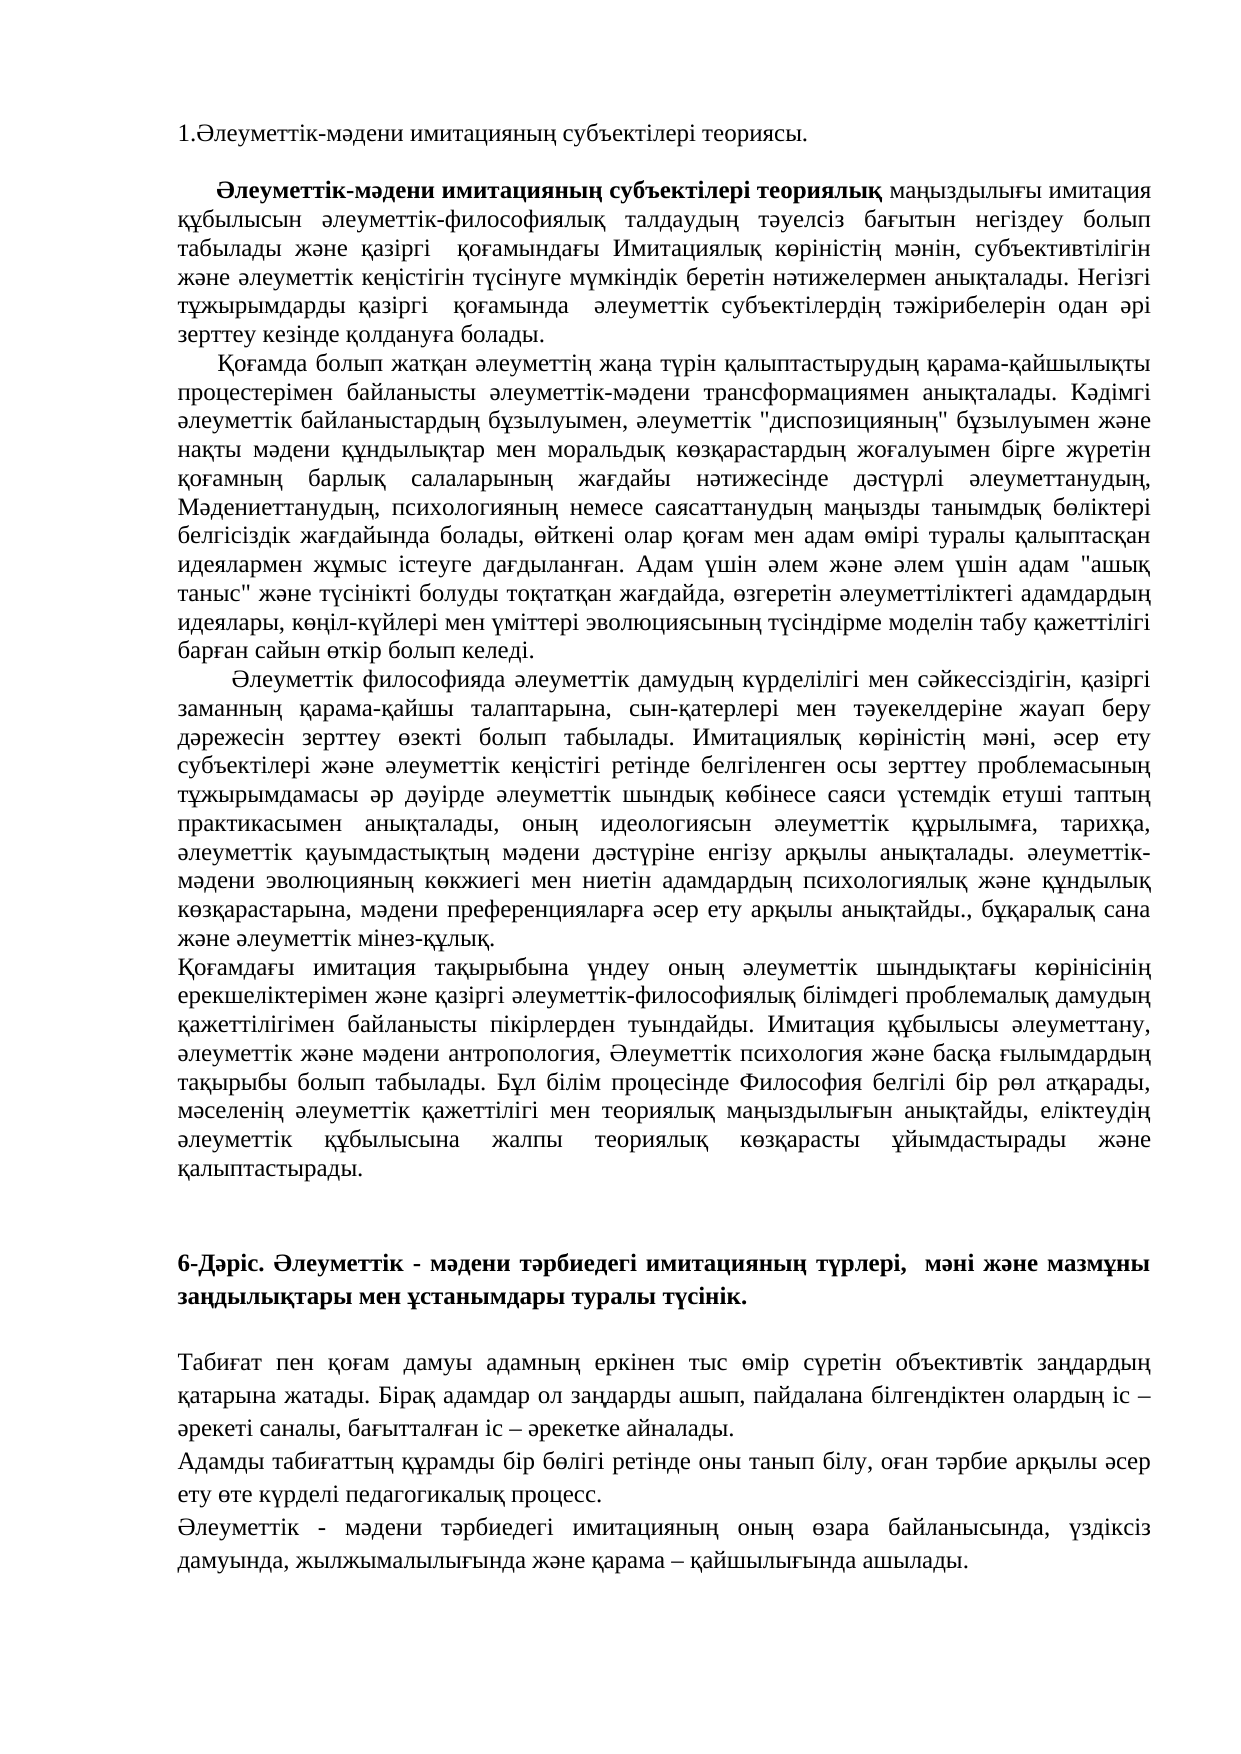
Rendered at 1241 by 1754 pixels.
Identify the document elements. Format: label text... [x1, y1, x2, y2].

text 1.Әлеуметтік-мәдени имитацияның субъектілері теориясы. [177, 118, 1152, 147]
text Әлеуметтік философияда әлеуметтік дамудың күрделілігі мен сәйкессіздігін, қазіргі заманның қарама-қайшы талаптарына, сын-қатерлері мен тәуекелдеріне жауап беру дәрежесін зерттеу өзекті болып табылады. Имитациялық көріністің мәні, әсер ету субъектілері және әлеуметтік кеңістігі ретінде белгіленген осы зерттеу проблемасының тұжырымдамасы әр дәуірде әлеуметтік шындық көбінесе саяси үстемдік етуші таптың практикасымен анықталады, оның идеологиясын әлеуметтік құрылымға, тарихқа, әлеуметтік қауымдастықтың мәдени дәстүріне енгізу арқылы анықталады. әлеуметтік-мәдени эволюцияның көкжиегі мен ниетін адамдардың психологиялық және құндылық көзқарастарына, мәдени преференцияларға әсер ету арқылы анықтайды., бұқаралық сана және әлеуметтік мінез-құлық. [177, 664, 1152, 952]
text Қоғамдағы имитация тақырыбына үндеу оның әлеуметтік шындықтағы көрінісінің ерекшеліктерімен және қазіргі әлеуметтік-философиялық білімдегі проблемалық дамудың қажеттілігімен байланысты пікірлерден туындайды. Имитация құбылысы әлеуметтану, әлеуметтік және мәдени антропология, Әлеуметтік психология және басқа ғылымдардың тақырыбы болып табылады. Бұл білім процесінде Философия белгілі бір рөл атқарады, мәселенің әлеуметтік қажеттілігі мен теориялық маңыздылығын анықтайды, еліктеудің әлеуметтік құбылысына жалпы теориялық көзқарасты ұйымдастырады және қалыптастырады. [177, 952, 1152, 1182]
text 6-Дәріс. Әлеуметтік - мәдени тәрбиедегі имитацияның түрлері, мәні және мазмұны заңдылықтары мен ұстанымдары туралы түсінік. [177, 1248, 1152, 1310]
text Адамды табиғаттың құрамды бір бөлігі ретінде оны танып білу, оған тәрбие арқылы әсер ету өте күрделі педагогикалық процесс. [177, 1446, 1152, 1508]
text Әлеуметтік-мәдени имитацияның субъектілері теориялық маңыздылығы имитация құбылысын әлеуметтік-философиялық талдаудың тәуелсіз бағытын негіздеу болып табылады және қазіргі қоғамындағы Имитациялық көріністің мәнін, субъективтілігін және әлеуметтік кеңістігін түсінуге мүмкіндік беретін нәтижелермен анықталады. Негізгі тұжырымдарды қазіргі қоғамында әлеуметтік субъектілердің тәжірибелерін одан әрі зерттеу кезінде қолдануға болады. [177, 176, 1152, 348]
text Табиғат пен қоғам дамуы адамның еркінен тыс өмір сүретін объективтік заңдардың қатарына жатады. Бірақ адамдар ол заңдарды ашып, пайдалана білгендіктен олардың іс – әрекеті саналы, бағытталған іс – әрекетке айналады. [177, 1347, 1152, 1442]
text Қоғамда болып жатқан әлеуметтің жаңа түрін қалыптастырудың қарама-қайшылықты процестерімен байланысты әлеуметтік-мәдени трансформациямен анықталады. Кәдімгі әлеуметтік байланыстардың бұзылуымен, әлеуметтік "диспозицияның" бұзылуымен және нақты мәдени құндылықтар мен моральдық көзқарастардың жоғалуымен бірге жүретін қоғамның барлық салаларының жағдайы нәтижесінде дәстүрлі әлеуметтанудың, Мәдениеттанудың, психологияның немесе саясаттанудың маңызды танымдық бөліктері белгісіздік жағдайында болады, өйткені олар қоғам мен адам өмірі туралы қалыптасқан идеялармен жұмыс істеуге дағдыланған. Адам үшін әлем және әлем үшін адам "ашық таныс" және түсінікті болуды тоқтатқан жағдайда, өзгеретін әлеуметтіліктегі адамдардың идеялары, көңіл-күйлері мен үміттері эволюциясының түсіндірме моделін табу қажеттілігі барған сайын өткір болып келеді. [177, 348, 1152, 664]
text Әлеуметтік - мәдени тәрбиедегі имитацияның оның өзара байланысында, үздіксіз дамуында, жылжымалылығында және қарама – қайшылығында ашылады. [177, 1512, 1152, 1574]
